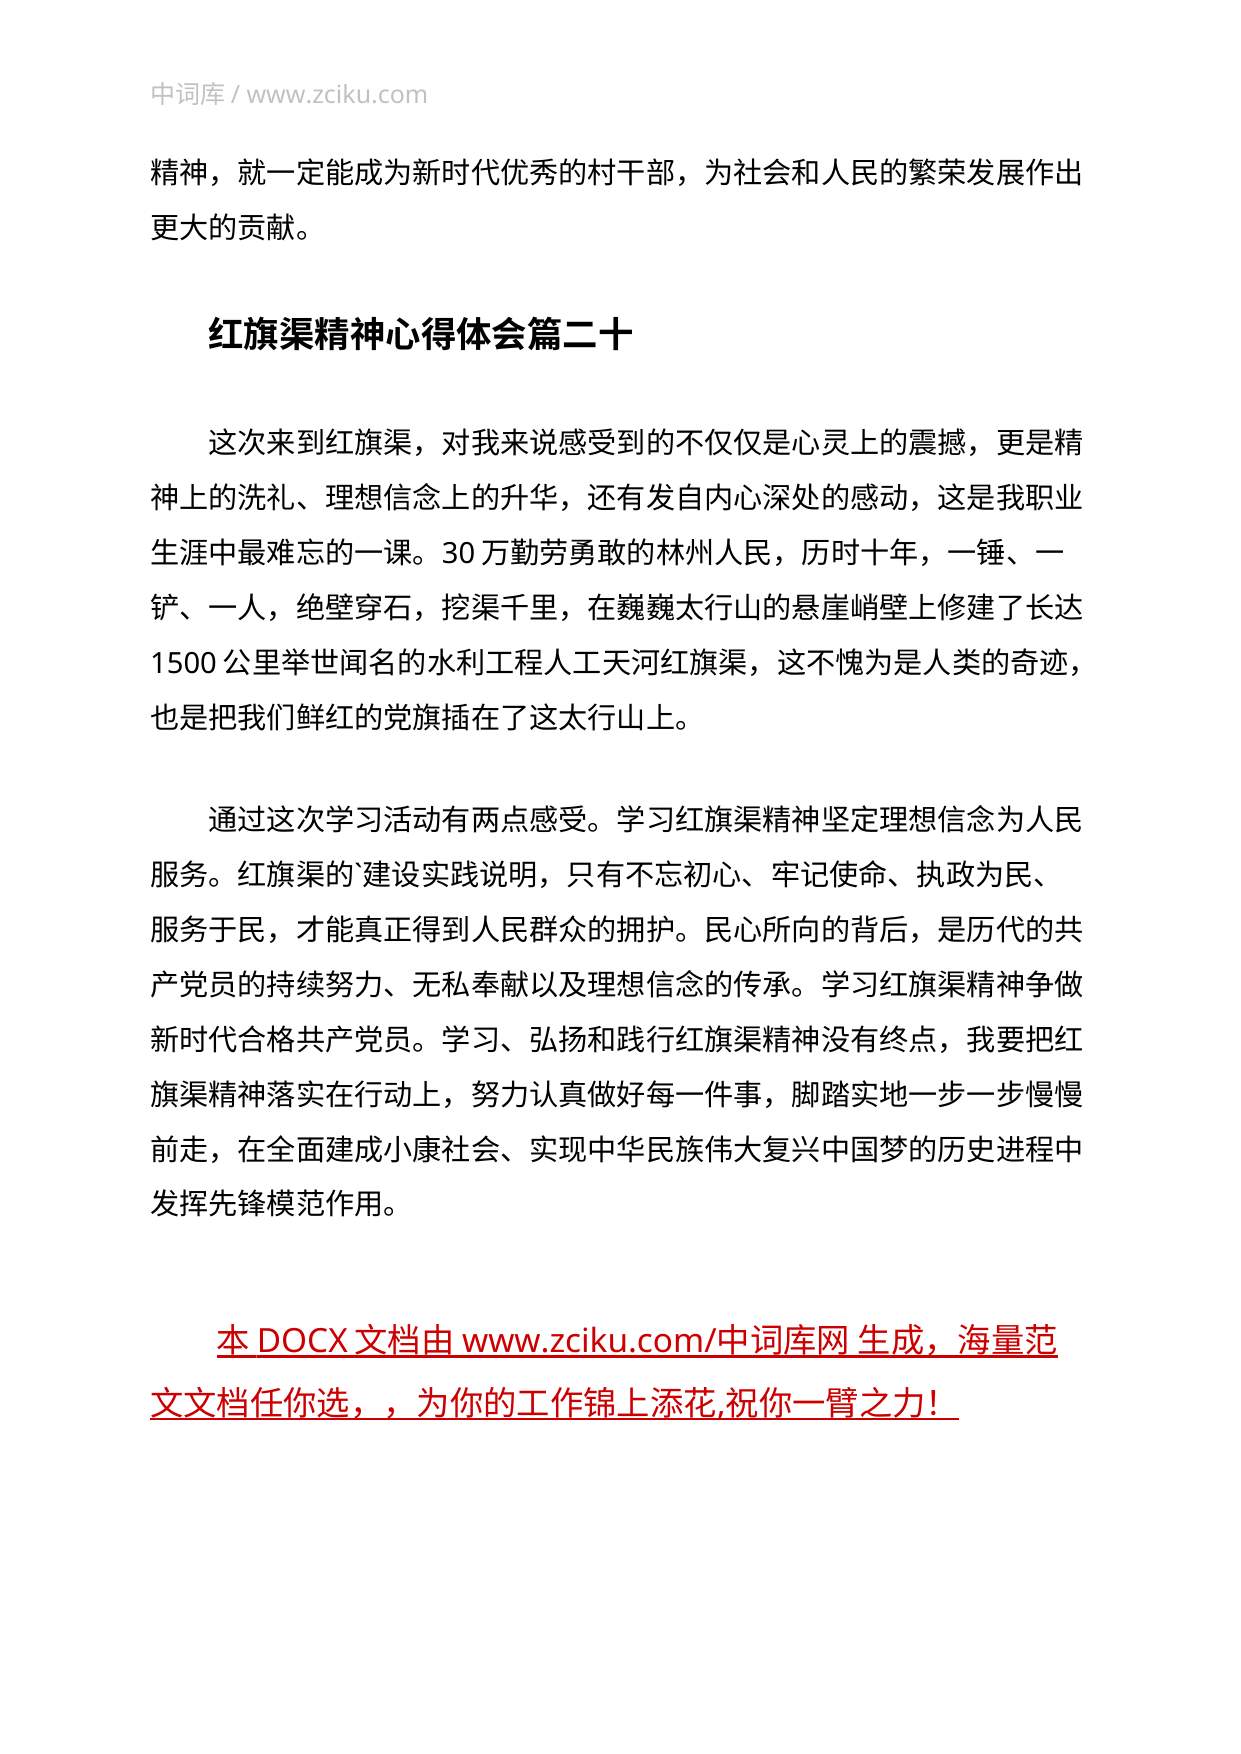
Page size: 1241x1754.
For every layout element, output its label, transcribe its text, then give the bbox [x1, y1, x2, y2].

text 通过这次学习活动有两点感受。学习红旗渠精神坚定理想信念为人民服务。红旗渠的`建设实践说明，只有不忘初心、牢记使命、执政为民、服务于民，才能真正得到人民群众的拥护。民心所向的背后，是历代的共产党员的持续努力、无私奉献以及理想信念的传承。学习红旗渠精神争做新时代合格共产党员。学习、弘扬和践行红旗渠精神没有终点，我要把红旗渠精神落实在行动上，努力认真做好每一件事，脚踏实地一步一步慢慢前走，在全面建成小康社会、实现中华民族伟大复兴中国梦的历史进程中发挥先锋模范作用。 [150, 797, 1090, 1223]
text 红旗渠精神心得体会篇二十 [150, 307, 1090, 358]
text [150, 150, 1090, 247]
text 本DOCX文档由 www.zciku.com/中词库网 生成，海量范文文档任你选，，为你的工作锦上添花,祝你一臂之力！ [150, 1314, 1090, 1425]
text 这次来到红旗渠，对我来说感受到的不仅仅是心灵上的震撼，更是精神上的洗礼、理想信念上的升华，还有发自内心深处的感动，这是我职业生涯中最难忘的一课。30万勤劳勇敢的林州人民，历时十年，一锤、一铲、一人，绝壁穿石，挖渠千里，在巍巍太行山的悬崖峭壁上修建了长达1500公里举世闻名的水利工程人工天河红旗渠，这不愧为是人类的奇迹，也是把我们鲜红的党旗插在了这太行山上。 [150, 420, 1090, 737]
